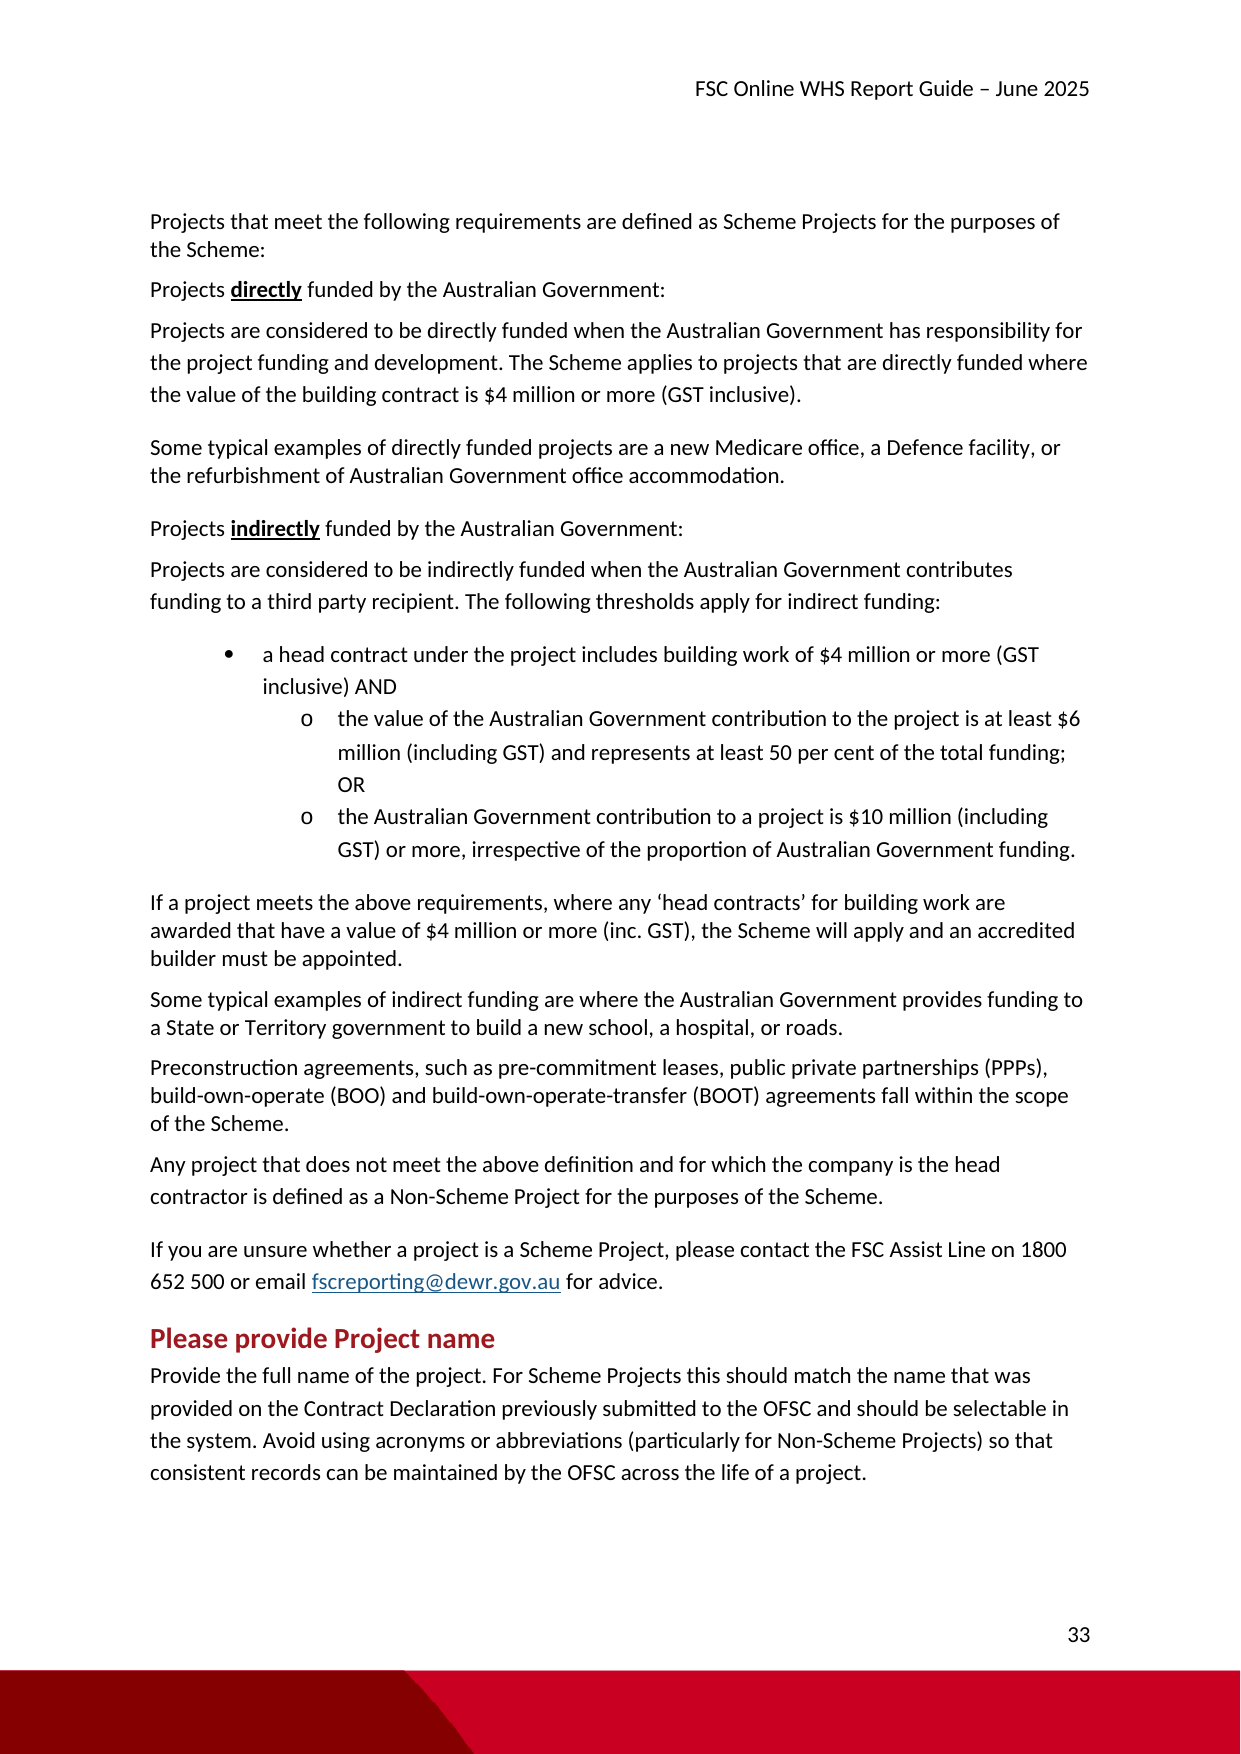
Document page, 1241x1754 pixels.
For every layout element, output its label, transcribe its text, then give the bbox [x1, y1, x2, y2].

list a head contract under the project includes building work of $4 million or more (GST inclusive) AND [225, 640, 1090, 700]
text Some typical examples of directly funded projects are a new Medicare office, a Defence facility, or the refurbishment of Australian Government office accommodation. [150, 433, 1090, 489]
text Any project that does not meet the above definition and for which the company is the head contractor is defined as a Non-Scheme Project for the purposes of the Scheme. [150, 1150, 1090, 1210]
text Projects are considered to be directly funded when the Australian Government has responsibility for the project funding and development. The Scheme applies to projects that are directly funded where the value of the building contract is $4 million or more (GST inclusive). [150, 316, 1090, 408]
text Projects are considered to be indirectly funded when the Australian Government contributes funding to a third party recipient. The following thresholds apply for indirect funding: [150, 555, 1090, 615]
list the Australian Government contribution to a project is $10 million (including GST) or more, irrespective of the proportion of Australian Government funding. [300, 802, 1090, 863]
text If a project meets the above requirements, where any ‘head contracts’ for building work are awarded that have a value of $4 million or more (inc. GST), the Scheme will apply and an accredited builder must be appointed. [150, 888, 1090, 972]
text Projects indirectly funded by the Australian Government: [150, 514, 1090, 542]
text Some typical examples of indirect funding are where the Australian Government provides funding to a State or Territory government to build a new school, a hospital, or roads. [150, 985, 1090, 1041]
list the value of the Australian Government contribution to the project is at least $6 million (including GST) and represents at least 50 per cent of the total funding; OR [300, 704, 1090, 798]
text Preconstruction agreements, such as pre-commitment leases, public private partnerships (PPPs), build-own-operate (BOO) and build-own-operate-transfer (BOOT) agreements fall within the scope of the Scheme. [150, 1053, 1090, 1138]
subtitle If you are unsure whether a project is a Scheme Project, please contact the FSC Assist Line on 1800 652 500 or email fscreporting@dewr.gov.au for advice. [150, 1235, 1090, 1296]
text Projects that meet the following requirements are defined as Scheme Projects for the purposes of the Scheme: [150, 207, 1090, 263]
text Provide the full name of the project. For Scheme Projects this should match the name that was provided on the Contract Declaration previously submitted to the OFSC and should be selectable in the system. Avoid using acronyms or abbreviations (particularly for Non-Scheme Projects) so that consistent records can be maintained by the OFSC across the life of a project. [150, 1361, 1090, 1486]
text Projects directly funded by the Australian Government: [150, 275, 1090, 303]
picture [0, 1670, 1241, 1754]
subtitle Please provide Project name [150, 1321, 1090, 1356]
